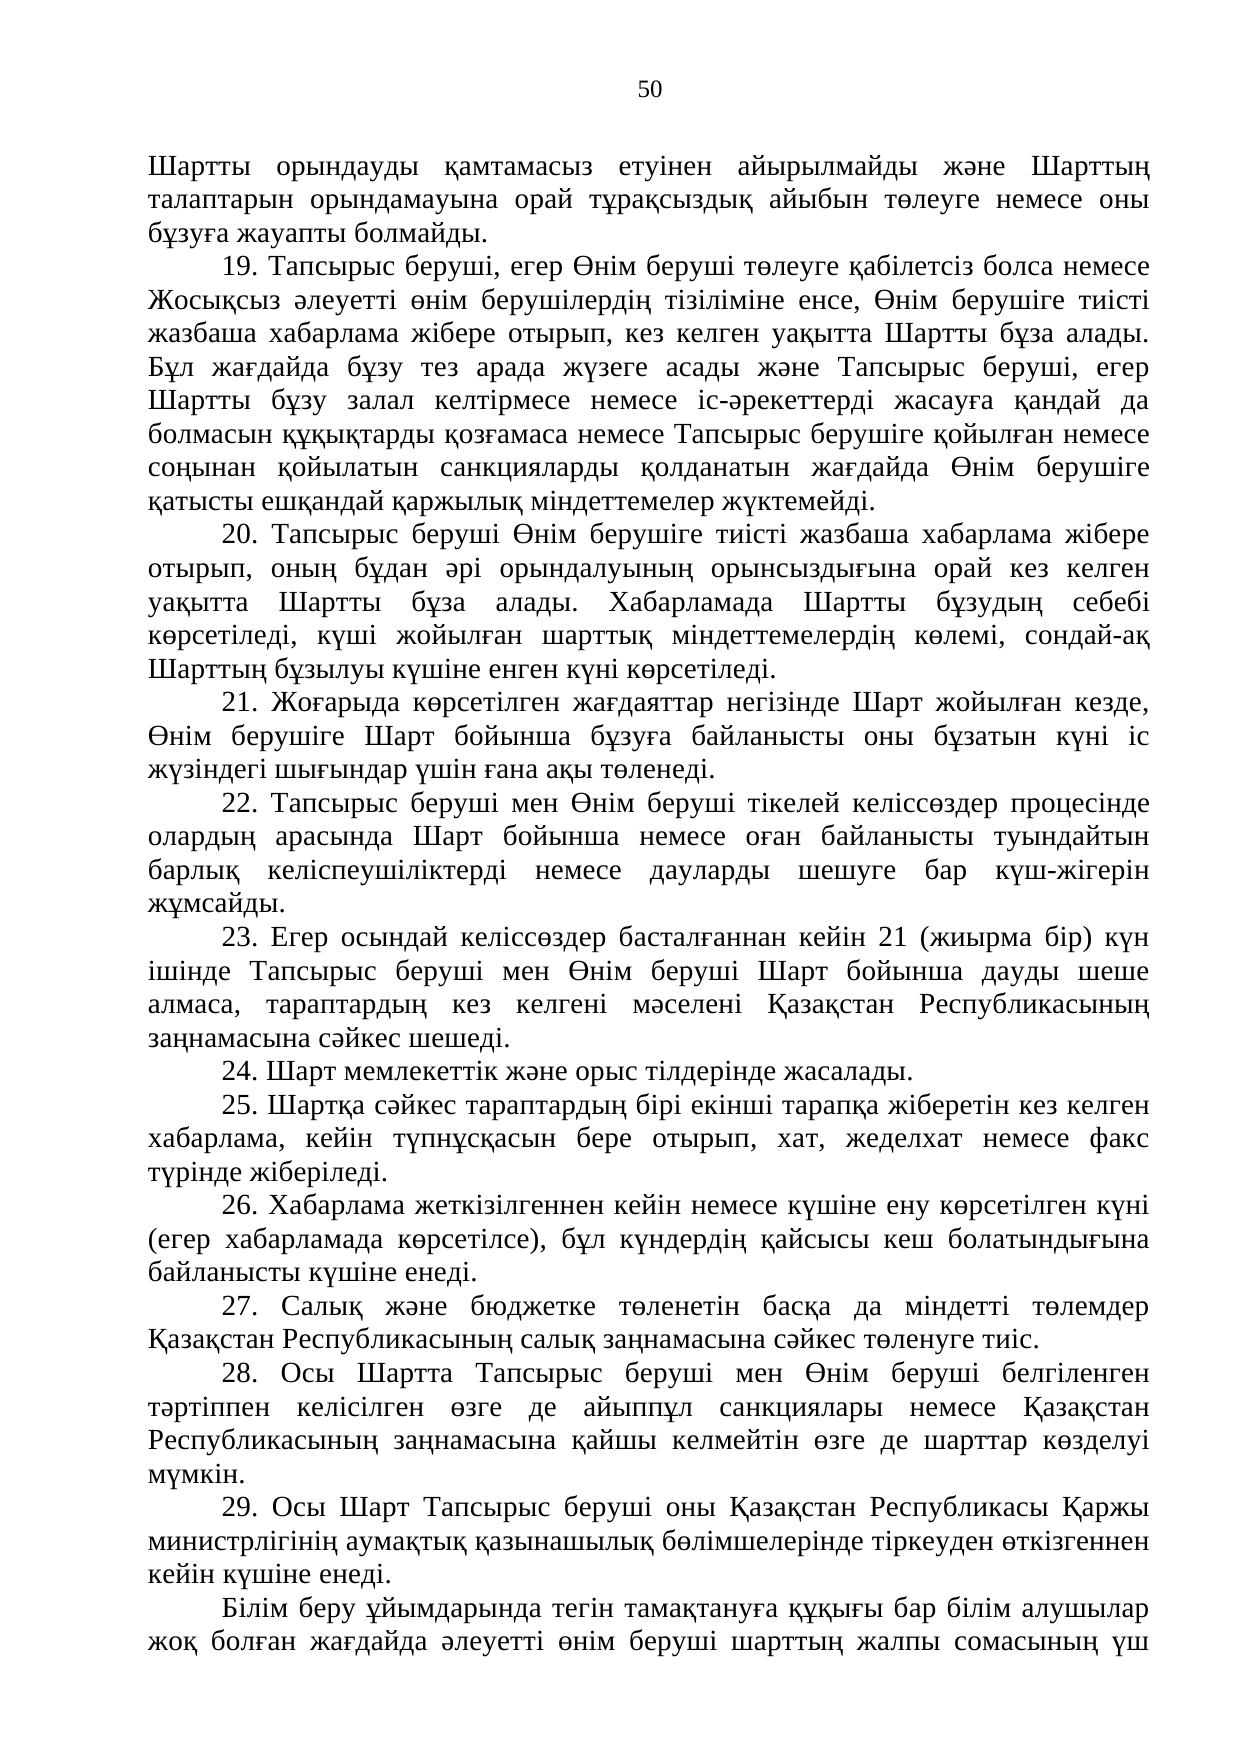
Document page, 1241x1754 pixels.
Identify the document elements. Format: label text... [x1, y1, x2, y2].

text 20. Тапсырыс беруші Өнім берушіге тиісті жазбаша хабарлама жібере отырып, оның бұдан әрі орындалуының орынсыздығына орай кез келген уақытта Шартты бұза алады. Хабарламада Шартты бұзудың себебі көрсетіледі, күші жойылған шарттық міндеттемелердің көлемі, сондай-ақ Шарттың бұзылуы күшіне енген күні көрсетіледі. [148, 517, 1152, 684]
text 23. Егер осындай келіссөздер басталғаннан кейін 21 (жиырма бір) күн ішінде Тапсырыс беруші мен Өнім беруші Шарт бойынша дауды шеше алмаса, тараптардың кез келгені мәселені Қазақстан Республикасының заңнамасына сәйкес шешеді. [148, 919, 1152, 1053]
text 28. Осы Шартта Тапсырыс беруші мен Өнім беруші белгіленген тәртіппен келісілген өзге де айыппұл санкциялары немесе Қазақстан Республикасының заңнамасына қайшы келмейтін өзге де шарттар көзделуі мүмкін. [148, 1355, 1152, 1489]
text 22. Тапсырыс беруші мен Өнім беруші тікелей келіссөздер процесінде олардың арасында Шарт бойынша немесе оған байланысты туындайтын барлық келіспеушіліктерді немесе дауларды шешуге бар күш-жігерін жұмсайды. [148, 785, 1152, 919]
text 19. Тапсырыс беруші, егер Өнім беруші төлеуге қабілетсіз болса немесе Жосықсыз әлеуетті өнім берушілердің тізіліміне енсе, Өнім берушіге тиісті жазбаша хабарлама жібере отырып, кез келген уақытта Шартты бұза алады. Бұл жағдайда бұзу тез арада жүзеге асады және Тапсырыс беруші, егер Шартты бұзу залал келтірмесе немесе іс-әрекеттерді жасауға қандай да болмасын құқықтарды қозғамаса немесе Тапсырыс берушіге қойылған немесе соңынан қойылатын санкцияларды қолданатын жағдайда Өнім берушіге қатысты ешқандай қаржылық міндеттемелер жүктемейді. [148, 248, 1152, 517]
text 21. Жоғарыда көрсетілген жағдаяттар негізінде Шарт жойылған кезде, Өнім берушіге Шарт бойынша бұзуға байланысты оны бұзатын күні іс жүзіндегі шығындар үшін ғана ақы төленеді. [148, 684, 1152, 785]
text 25. Шартқа сәйкес тараптардың бірі екінші тарапқа жіберетін кез келген хабарлама, кейін түпнұсқасын бере отырып, хат, жеделхат немесе факс түрінде жіберіледі. [148, 1087, 1152, 1187]
text 24. Шарт мемлекеттік және орыс тiлдерiнде жасалады. [148, 1053, 1152, 1087]
text 29. Осы Шарт Тапсырыс беруші оны Қазақстан Республикасы Қаржы министрлігінің аумақтық қазынашылық бөлімшелерінде тіркеуден өткізгеннен кейін күшіне енеді. [148, 1489, 1152, 1590]
text 27. Салық және бюджетке төленетін басқа да міндетті төлемдер Қазақстан Республикасының салық заңнамасына сәйкес төленуге тиіс. [148, 1288, 1152, 1355]
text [148, 148, 1152, 248]
text 26. Хабарлама жеткізілгеннен кейін немесе күшіне ену көрсетілген күні (егер хабарламада көрсетілсе), бұл күндердің қайсысы кеш болатындығына байланысты күшіне енеді. [148, 1187, 1152, 1288]
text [148, 1590, 1152, 1657]
